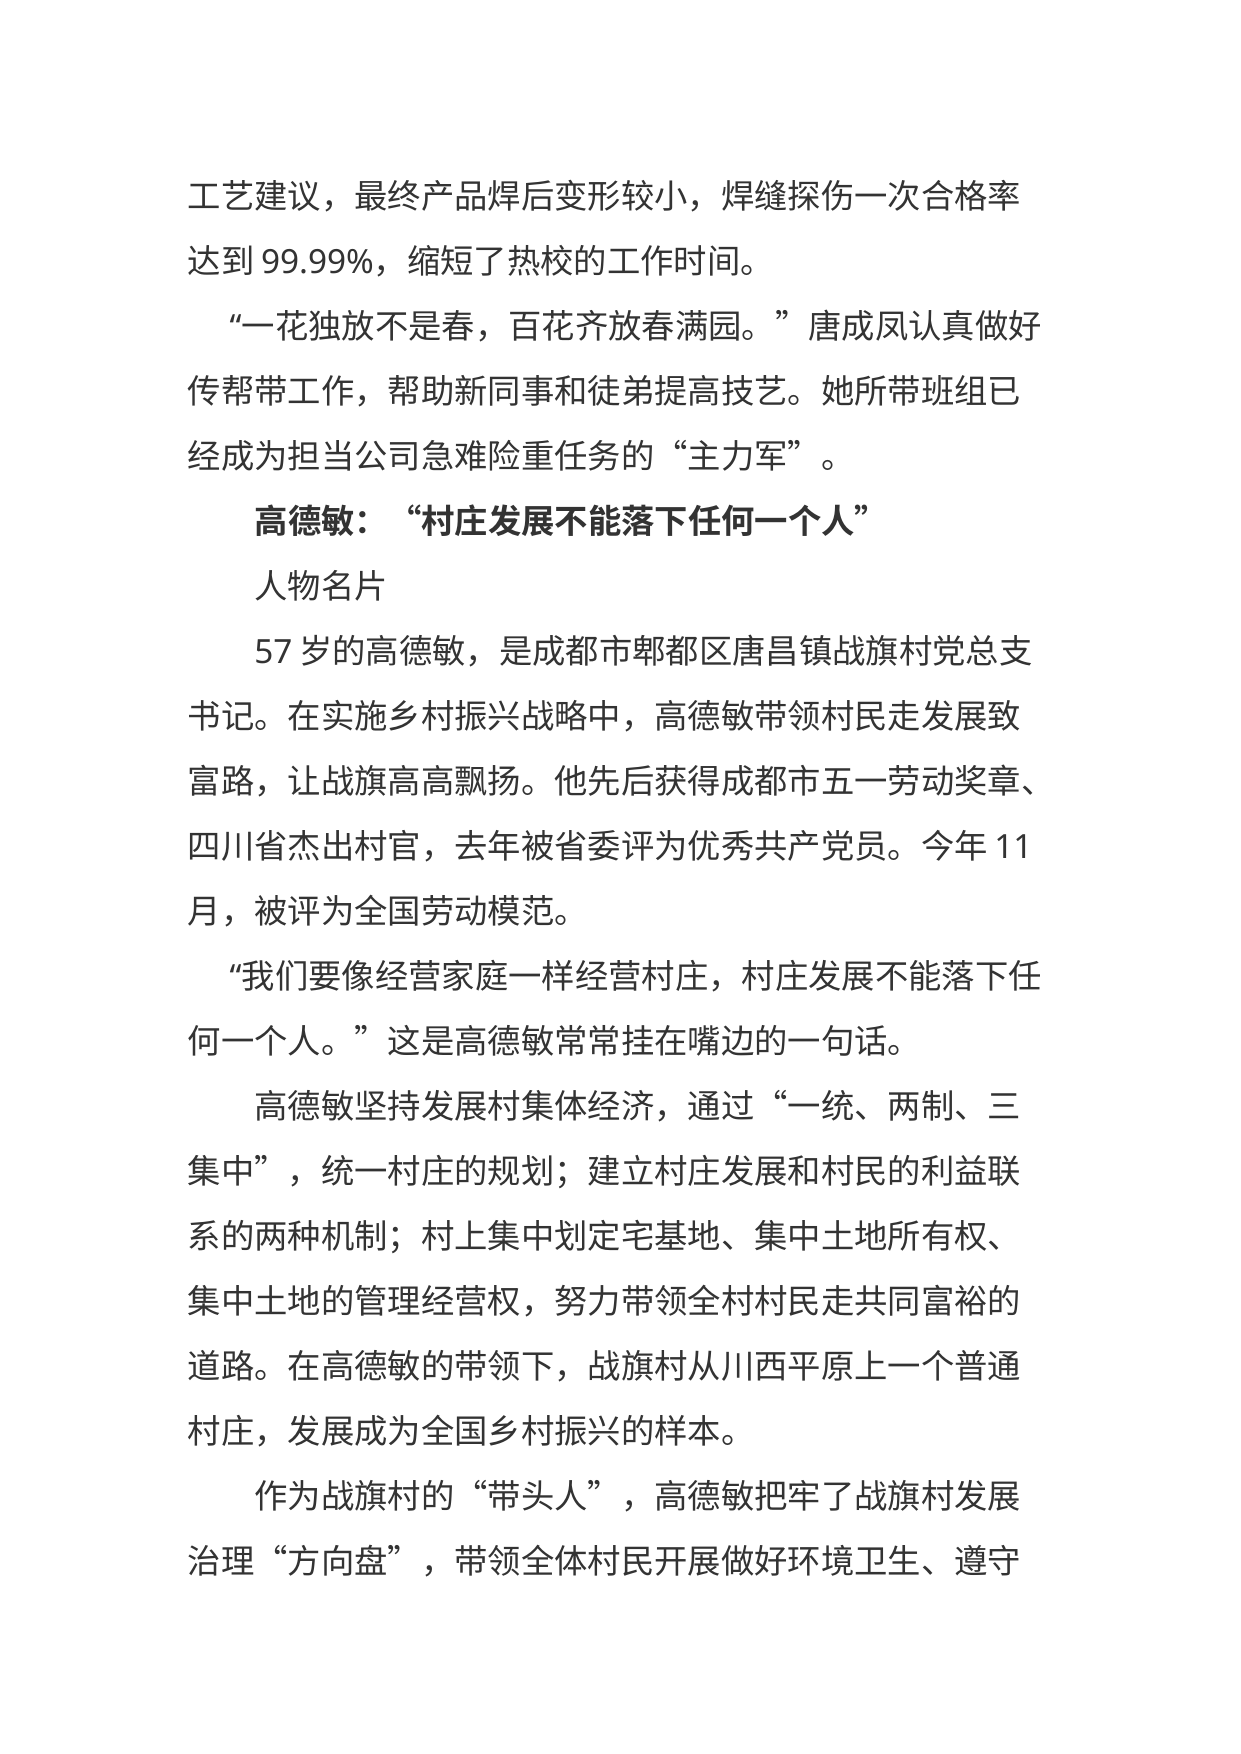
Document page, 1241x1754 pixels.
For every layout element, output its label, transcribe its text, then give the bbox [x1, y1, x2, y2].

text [187, 1462, 1053, 1592]
text “我们要像经营家庭一样经营村庄，村庄发展不能落下任何一个人。”这是高德敏常常挂在嘴边的一句话。 [187, 942, 1053, 1072]
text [187, 162, 1053, 292]
text 高德敏：“村庄发展不能落下任何一个人” [187, 487, 1053, 552]
text “一花独放不是春，百花齐放春满园。”唐成凤认真做好传帮带工作，帮助新同事和徒弟提高技艺。她所带班组已经成为担当公司急难险重任务的“主力军”。 [187, 292, 1053, 487]
text 人物名片 [187, 552, 1053, 617]
text 高德敏坚持发展村集体经济，通过“一统、两制、三集中”，统一村庄的规划；建立村庄发展和村民的利益联系的两种机制；村上集中划定宅基地、集中土地所有权、集中土地的管理经营权，努力带领全村村民走共同富裕的道路。在高德敏的带领下，战旗村从川西平原上一个普通村庄，发展成为全国乡村振兴的样本。 [187, 1072, 1053, 1462]
text 57岁的高德敏，是成都市郫都区唐昌镇战旗村党总支书记。在实施乡村振兴战略中，高德敏带领村民走发展致富路，让战旗高高飘扬。他先后获得成都市五一劳动奖章、四川省杰出村官，去年被省委评为优秀共产党员。今年11月，被评为全国劳动模范。 [187, 617, 1053, 942]
